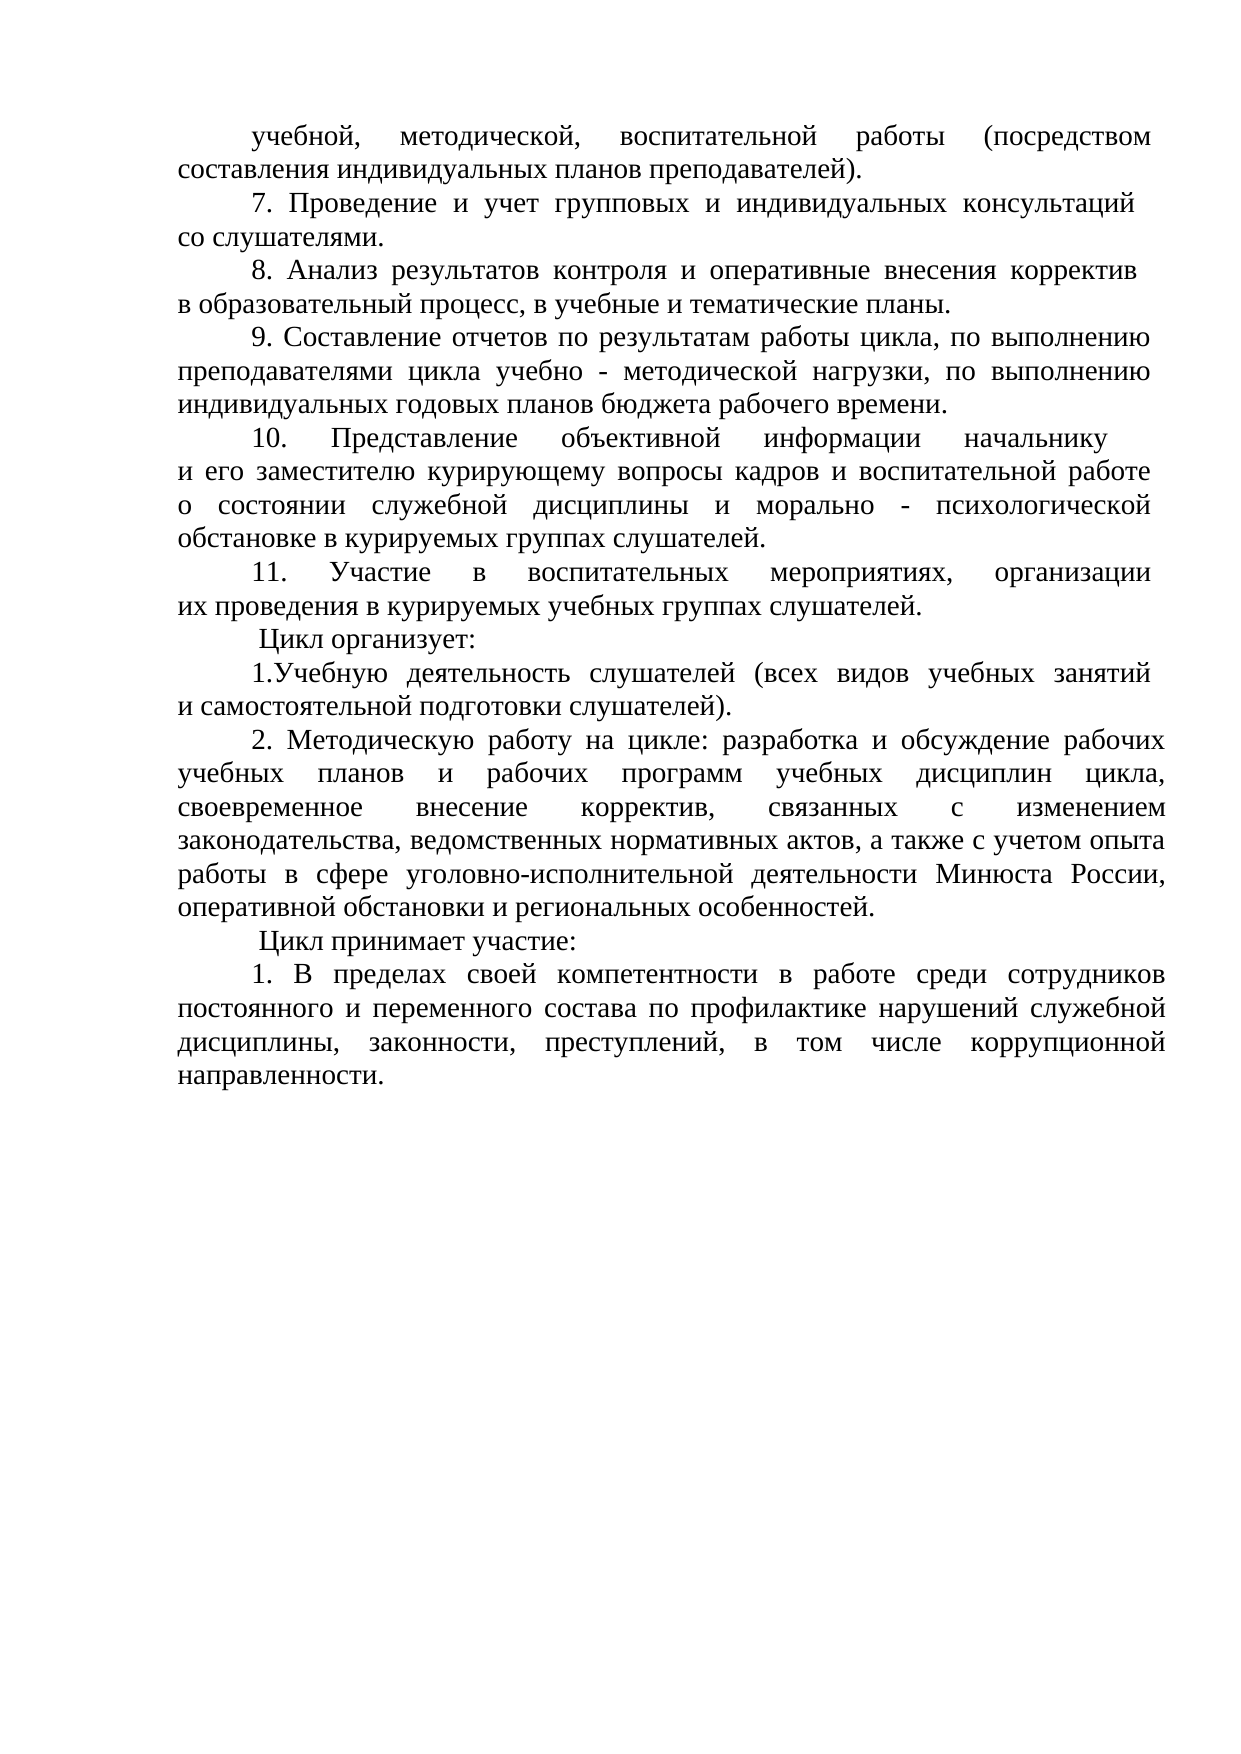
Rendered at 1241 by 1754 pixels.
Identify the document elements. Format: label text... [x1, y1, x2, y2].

text 1.Учебную деятельность слушателей (всех видов учебных занятий и самостоятельной подготовки слушателей). [177, 655, 1152, 722]
text 7. Проведение и учет групповых и индивидуальных консультаций со слушателями. [177, 185, 1152, 252]
text 2. Методическую работу на цикле: разработка и обсуждение рабочих учебных планов и рабочих программ учебных дисциплин цикла, своевременное внесение корректив, связанных с изменением законодательства, ведомственных нормативных актов, а также с учетом опыта работы в сфере уголовно-исполнительной деятельности Минюста России, оперативной обстановки и региональных особенностей. [177, 722, 1166, 923]
text 1. В пределах своей компетентности в работе среди сотрудников постоянного и переменного состава по профилактике нарушений служебной дисциплины, законности, преступлений, в том числе коррупционной направленности. [177, 957, 1166, 1091]
text 8. Анализ результатов контроля и оперативные внесения корректив в образовательный процесс, в учебные и тематические планы. [177, 252, 1152, 319]
text учебной, методической, воспитательной работы (посредством составления индивидуальных планов преподавателей). [177, 118, 1152, 185]
text 10. Представление объективной информации начальнику и его заместителю курирующему вопросы кадров и воспитательной работе о состоянии служебной дисциплины и морально - психологической обстановке в курируемых группах слушателей. [177, 420, 1152, 554]
text Цикл принимает участие: [177, 923, 1166, 957]
text Цикл организует: [177, 621, 1152, 655]
text 11. Участие в воспитательных мероприятиях, организации их проведения в курируемых учебных группах слушателей. [177, 554, 1152, 621]
text 9. Составление отчетов по результатам работы цикла, по выполнению преподавателями цикла учебно - методической нагрузки, по выполнению индивидуальных годовых планов бюджета рабочего времени. [177, 319, 1152, 420]
